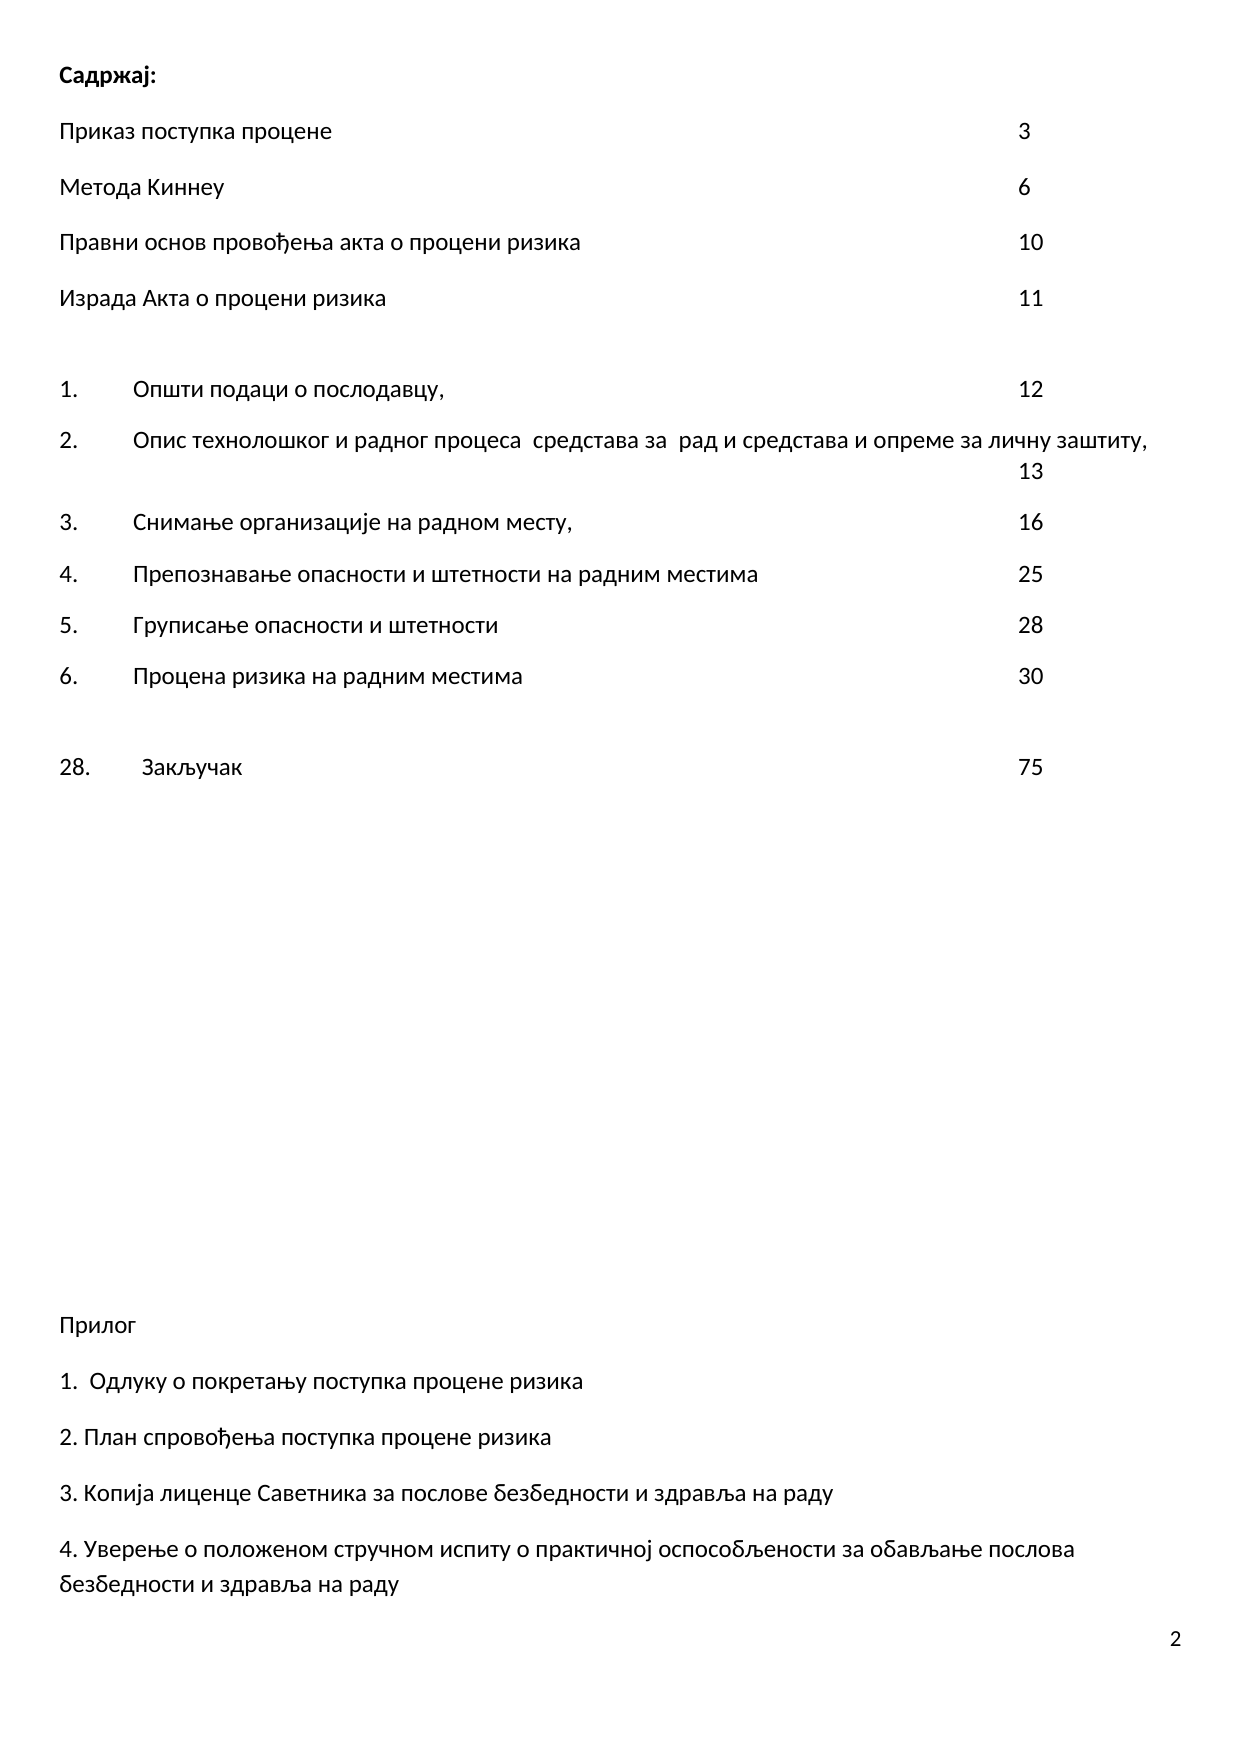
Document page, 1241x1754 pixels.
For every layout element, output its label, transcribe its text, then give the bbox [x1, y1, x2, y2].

text 1. Општи подаци о послодавцу, 12 [59, 373, 1181, 404]
text 3. Снимање организације на радном месту, 16 [59, 506, 1181, 537]
text 28. Закључак 75 [59, 751, 1181, 782]
text 4. Препознавање опасности и штетности на радним местима 25 [59, 558, 1181, 588]
text 2. Опис технолошког и радног процеса средстава за рад и средстава и опреме за личну заштиту, 13 [59, 424, 1181, 486]
text 6. Процена ризика на радним местима 30 [59, 661, 1181, 691]
text Прилог [59, 1310, 1181, 1340]
text Приказ поступка процене 3 [59, 115, 1181, 145]
text Израда Акта о процени ризика 11 [59, 282, 1181, 348]
text Правни основ провођења акта о процени ризика 10 [59, 227, 1181, 257]
text 4. Уверење о положеном стручном испиту о практичној оспособљености за обављање послова безбедности и здравља на раду [59, 1533, 1181, 1598]
text 3. Kопија лиценце Саветника за послове безбедности и здравља на раду [59, 1477, 1181, 1508]
text 5. Груписање опасности и штетности 28 [59, 609, 1181, 640]
text Метода Kиннеy 6 [59, 171, 1181, 201]
text Садржај: [59, 59, 1181, 89]
text 2. План спровођења поступка процене ризика [59, 1421, 1181, 1452]
text 1. Одлуку о покретању поступка процене ризика [59, 1366, 1181, 1396]
